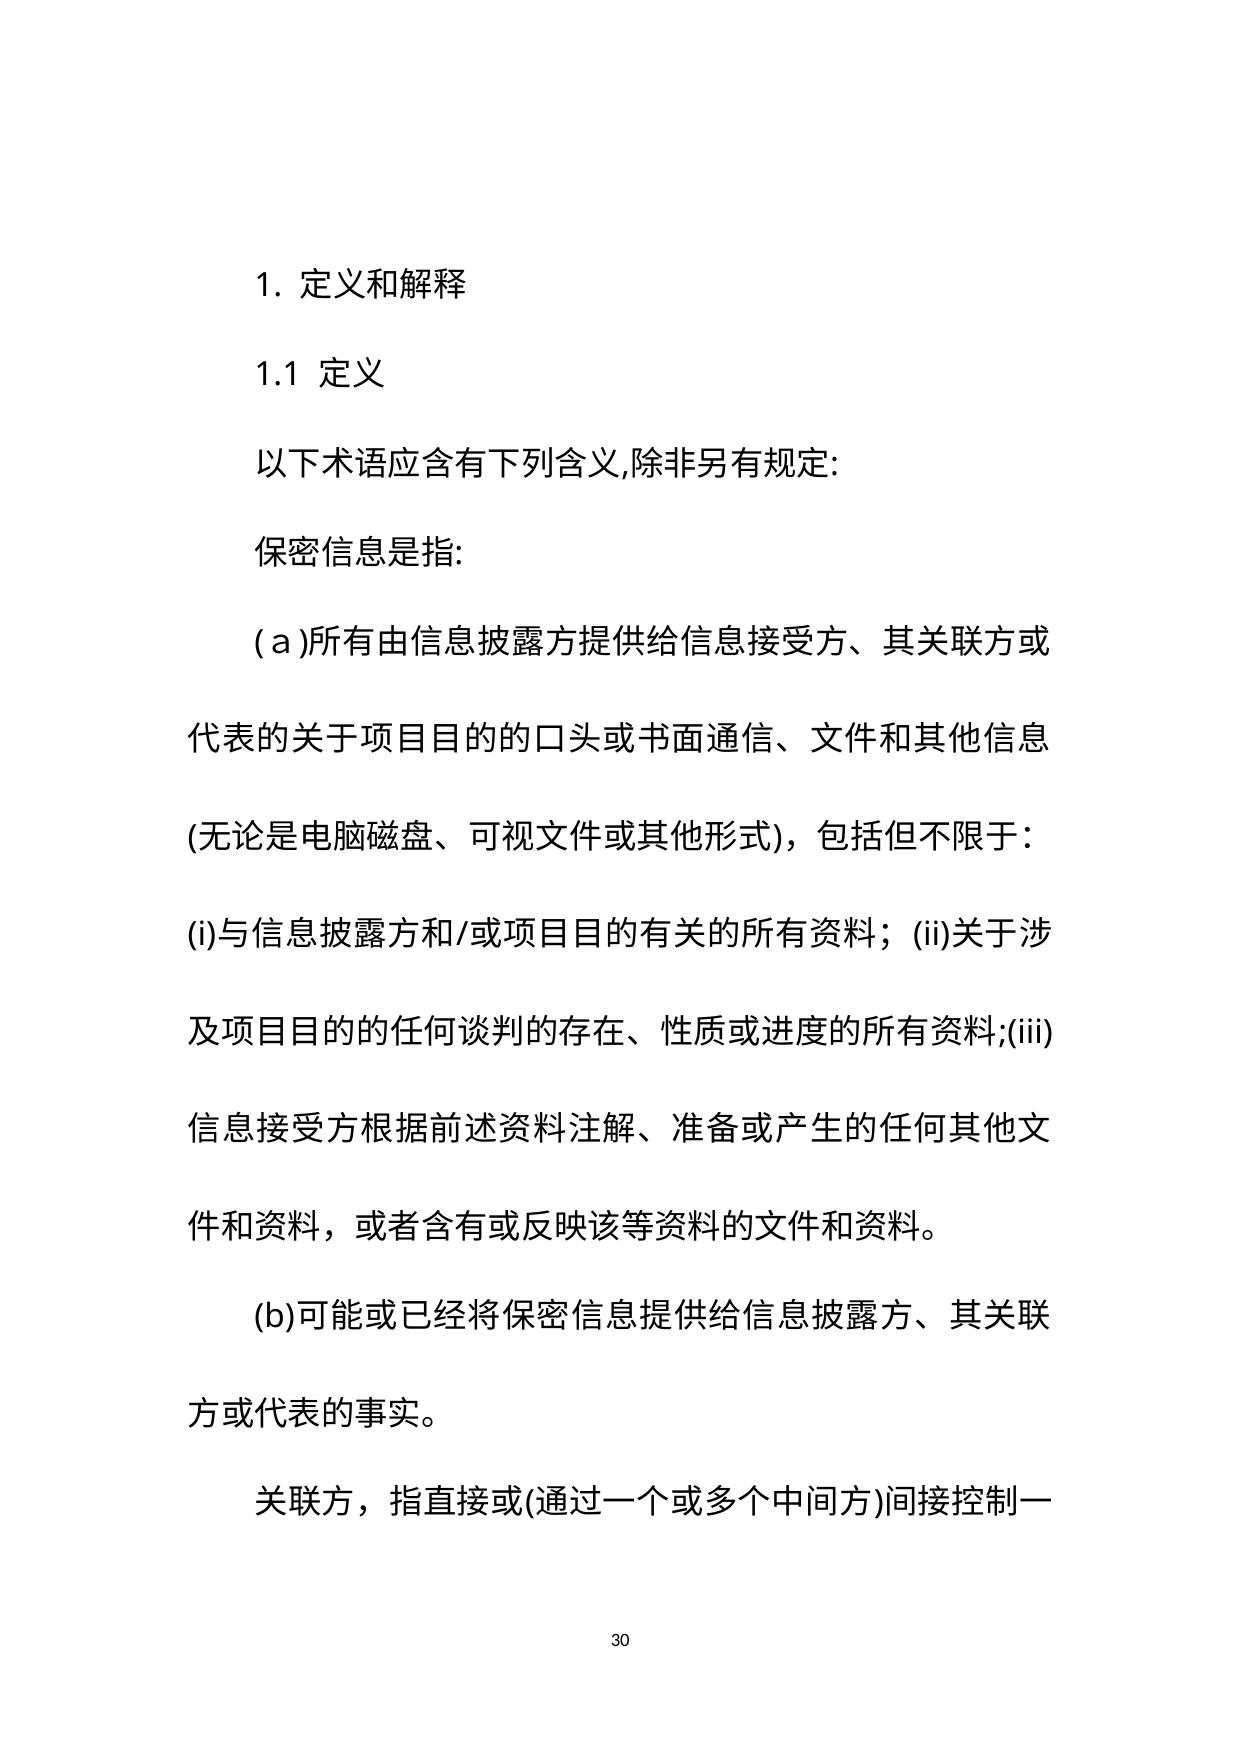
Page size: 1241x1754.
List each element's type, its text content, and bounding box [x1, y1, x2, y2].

text (ａ)所有由信息披露方提供给信息接受方、其关联方或代表的关于项目目的的口头或书面通信、文件和其他信息(无论是电脑磁盘、可视文件或其他形式)，包括但不限于：(i)与信息披露方和/或项目目的有关的所有资料；(ii)关于涉及项目目的的任何谈判的存在、性质或进度的所有资料;(iii) 信息接受方根据前述资料注解、准备或产生的任何其他文件和资料，或者含有或反映该等资料的文件和资料。 [187, 606, 1053, 1256]
text 以下术语应含有下列含义,除非另有规定: [187, 428, 1053, 493]
text 1. 定义和解释 [187, 250, 1053, 315]
text 保密信息是指: [187, 517, 1053, 582]
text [187, 1467, 1053, 1532]
text 1.1 定义 [187, 339, 1053, 404]
text (b)可能或已经将保密信息提供给信息披露方、其关联方或代表的事实。 [187, 1280, 1053, 1443]
